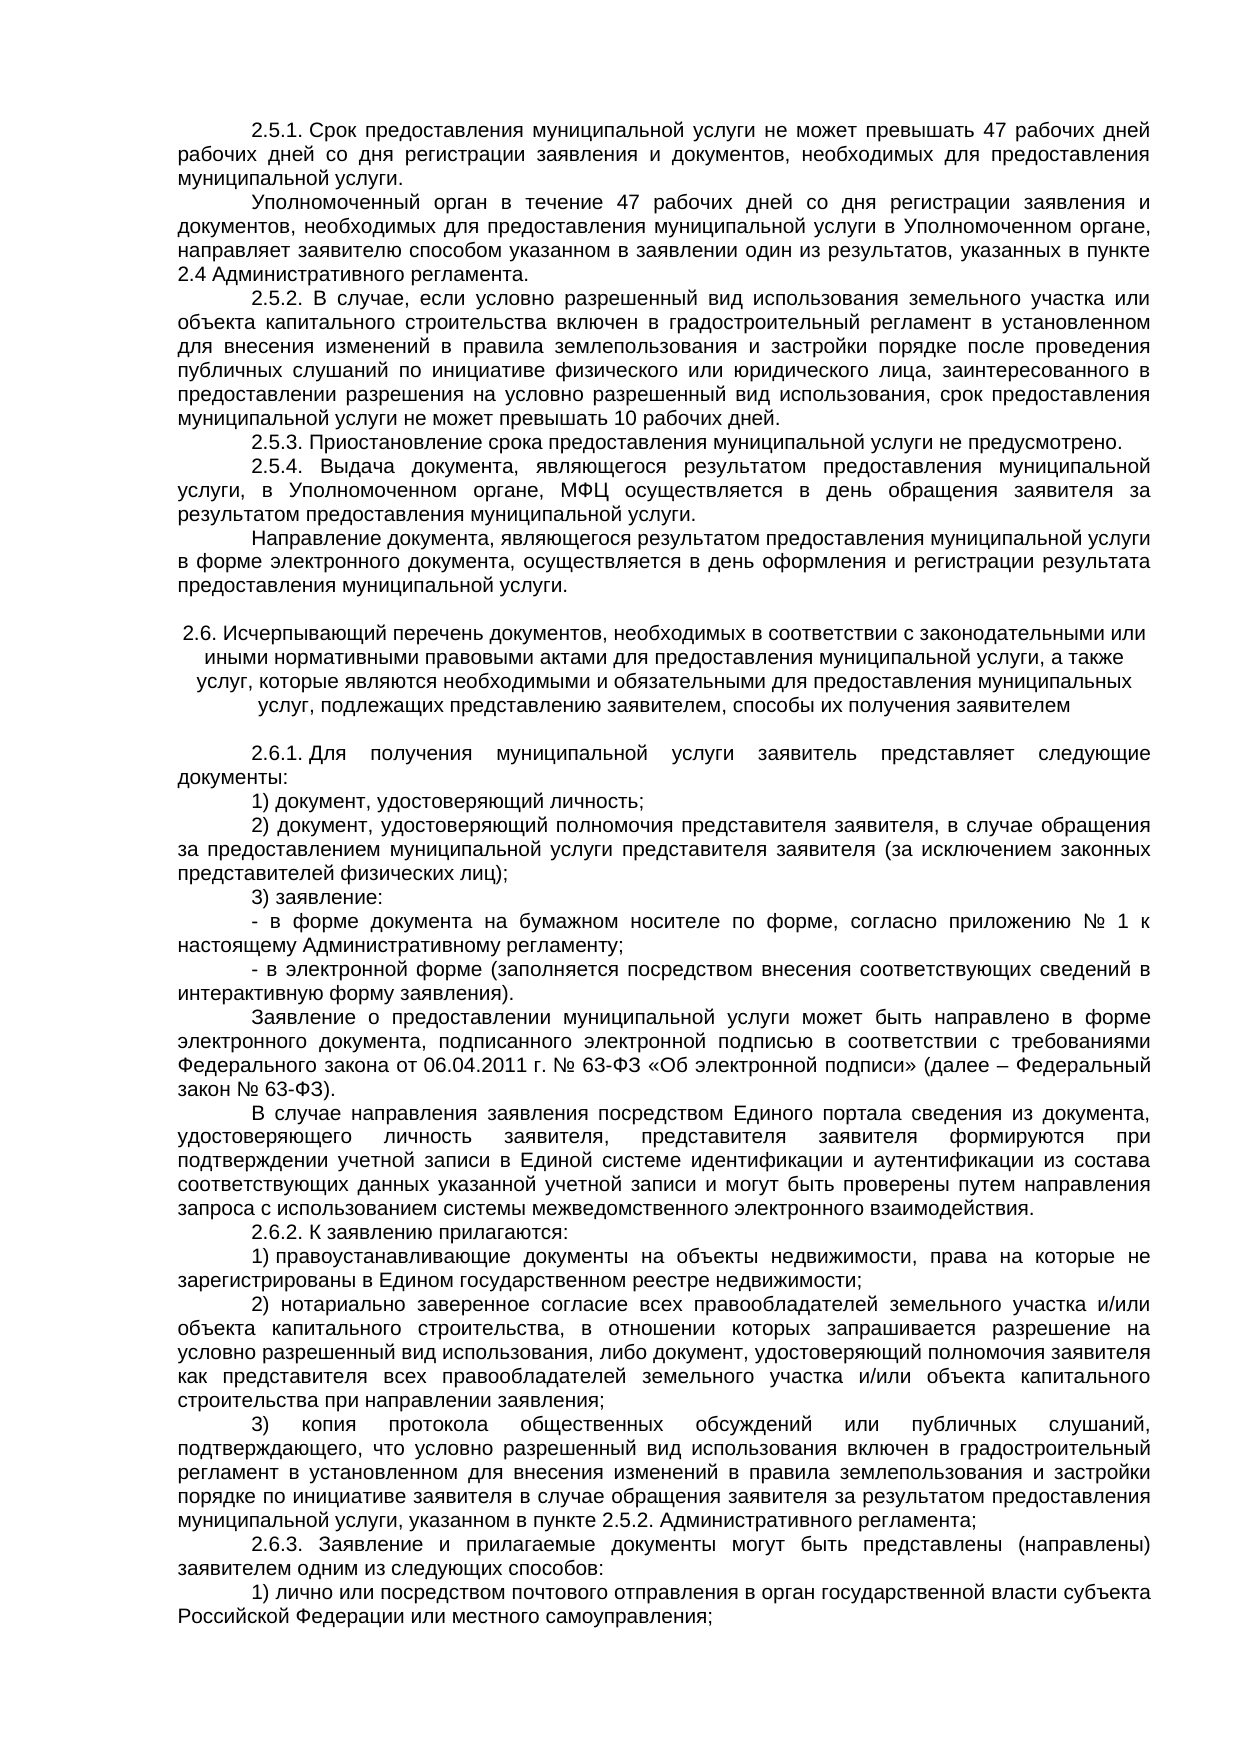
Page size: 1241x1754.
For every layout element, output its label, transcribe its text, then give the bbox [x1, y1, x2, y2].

text 2.6.3. Заявление и прилагаемые документы могут быть представлены (направлены) заявителем одним из следующих способов: [177, 1532, 1152, 1579]
text 2.5.4. Выдача документа, являющегося результатом предоставления муниципальной услуги, в Уполномоченном органе, МФЦ осуществляется в день обращения заявителя за результатом предоставления муниципальной услуги. [177, 453, 1152, 525]
text 2.5.3. Приостановление срока предоставления муниципальной услуги не предусмотрено. [177, 429, 1152, 453]
text Направление документа, являющегося результатом предоставления муниципальной услуги в форме электронного документа, осуществляется в день оформления и регистрации результата предоставления муниципальной услуги. [177, 525, 1152, 597]
text 1) правоустанавливающие документы на объекты недвижимости, права на которые не зарегистрированы в Едином государственном реестре недвижимости; [177, 1244, 1152, 1292]
text Уполномоченный орган в течение 47 рабочих дней со дня регистрации заявления и документов, необходимых для предоставления муниципальной услуги в Уполномоченном органе, направляет заявителю способом указанном в заявлении один из результатов, указанных в пункте 2.4 Административного регламента. [177, 190, 1152, 286]
text 2.6.2. К заявлению прилагаются: [177, 1220, 1152, 1244]
text 3) заявление: [177, 885, 1152, 909]
text 1) документ, удостоверяющий личность; [177, 789, 1152, 813]
text 2) документ, удостоверяющий полномочия представителя заявителя, в случае обращения за предоставлением муниципальной услуги представителя заявителя (за исключением законных представителей физических лиц); [177, 813, 1152, 885]
text 2.5.1. Срок предоставления муниципальной услуги не может превышать 47 рабочих дней рабочих дней со дня регистрации заявления и документов, необходимых для предоставления муниципальной услуги. [177, 118, 1152, 190]
text 2.6. Исчерпывающий перечень документов, необходимых в соответствии с законодательными или иными нормативными правовыми актами для предоставления муниципальной услуги, а также услуг, которые являются необходимыми и обязательными для предоставления муниципальных услуг, подлежащих представлению заявителем, способы их получения заявителем [177, 621, 1152, 717]
text - в форме документа на бумажном носителе по форме, согласно приложению № 1 к настоящему Административному регламенту; [177, 909, 1152, 957]
text Заявление о предоставлении муниципальной услуги может быть направлено в форме электронного документа, подписанного электронной подписью в соответствии с требованиями Федерального закона от 06.04.2011 г. № 63-ФЗ «Об электронной подписи» (далее – Федеральный закон № 63-ФЗ). [177, 1004, 1152, 1100]
text 2) нотариально заверенное согласие всех правообладателей земельного участка и/или объекта капитального строительства, в отношении которых запрашивается разрешение на условно разрешенный вид использования, либо документ, удостоверяющий полномочия заявителя как представителя всех правообладателей земельного участка и/или объекта капитального строительства при направлении заявления; [177, 1292, 1152, 1412]
text 3) копия протокола общественных обсуждений или публичных слушаний, подтверждающего, что условно разрешенный вид использования включен в градостроительный регламент в установленном для внесения изменений в правила землепользования и застройки порядке по инициативе заявителя в случае обращения заявителя за результатом предоставления муниципальной услуги, указанном в пункте 2.5.2. Административного регламента; [177, 1412, 1152, 1532]
text 1) лично или посредством почтового отправления в орган государственной власти субъекта Российской Федерации или местного самоуправления; [177, 1579, 1152, 1627]
text 2.6.1. Для получения муниципальной услуги заявитель представляет следующие документы: [177, 741, 1152, 789]
text 2.5.2. В случае, если условно разрешенный вид использования земельного участка или объекта капитального строительства включен в градостроительный регламент в установленном для внесения изменений в правила землепользования и застройки порядке после проведения публичных слушаний по инициативе физического или юридического лица, заинтересованного в предоставлении разрешения на условно разрешенный вид использования, срок предоставления муниципальной услуги не может превышать 10 рабочих дней. [177, 286, 1152, 429]
text - в электронной форме (заполняется посредством внесения соответствующих сведений в интерактивную форму заявления). [177, 957, 1152, 1004]
text В случае направления заявления посредством Единого портала сведения из документа, удостоверяющего личность заявителя, представителя заявителя формируются при подтверждении учетной записи в Единой системе идентификации и аутентификации из состава соответствующих данных указанной учетной записи и могут быть проверены путем направления запроса с использованием системы межведомственного электронного взаимодействия. [177, 1100, 1152, 1220]
